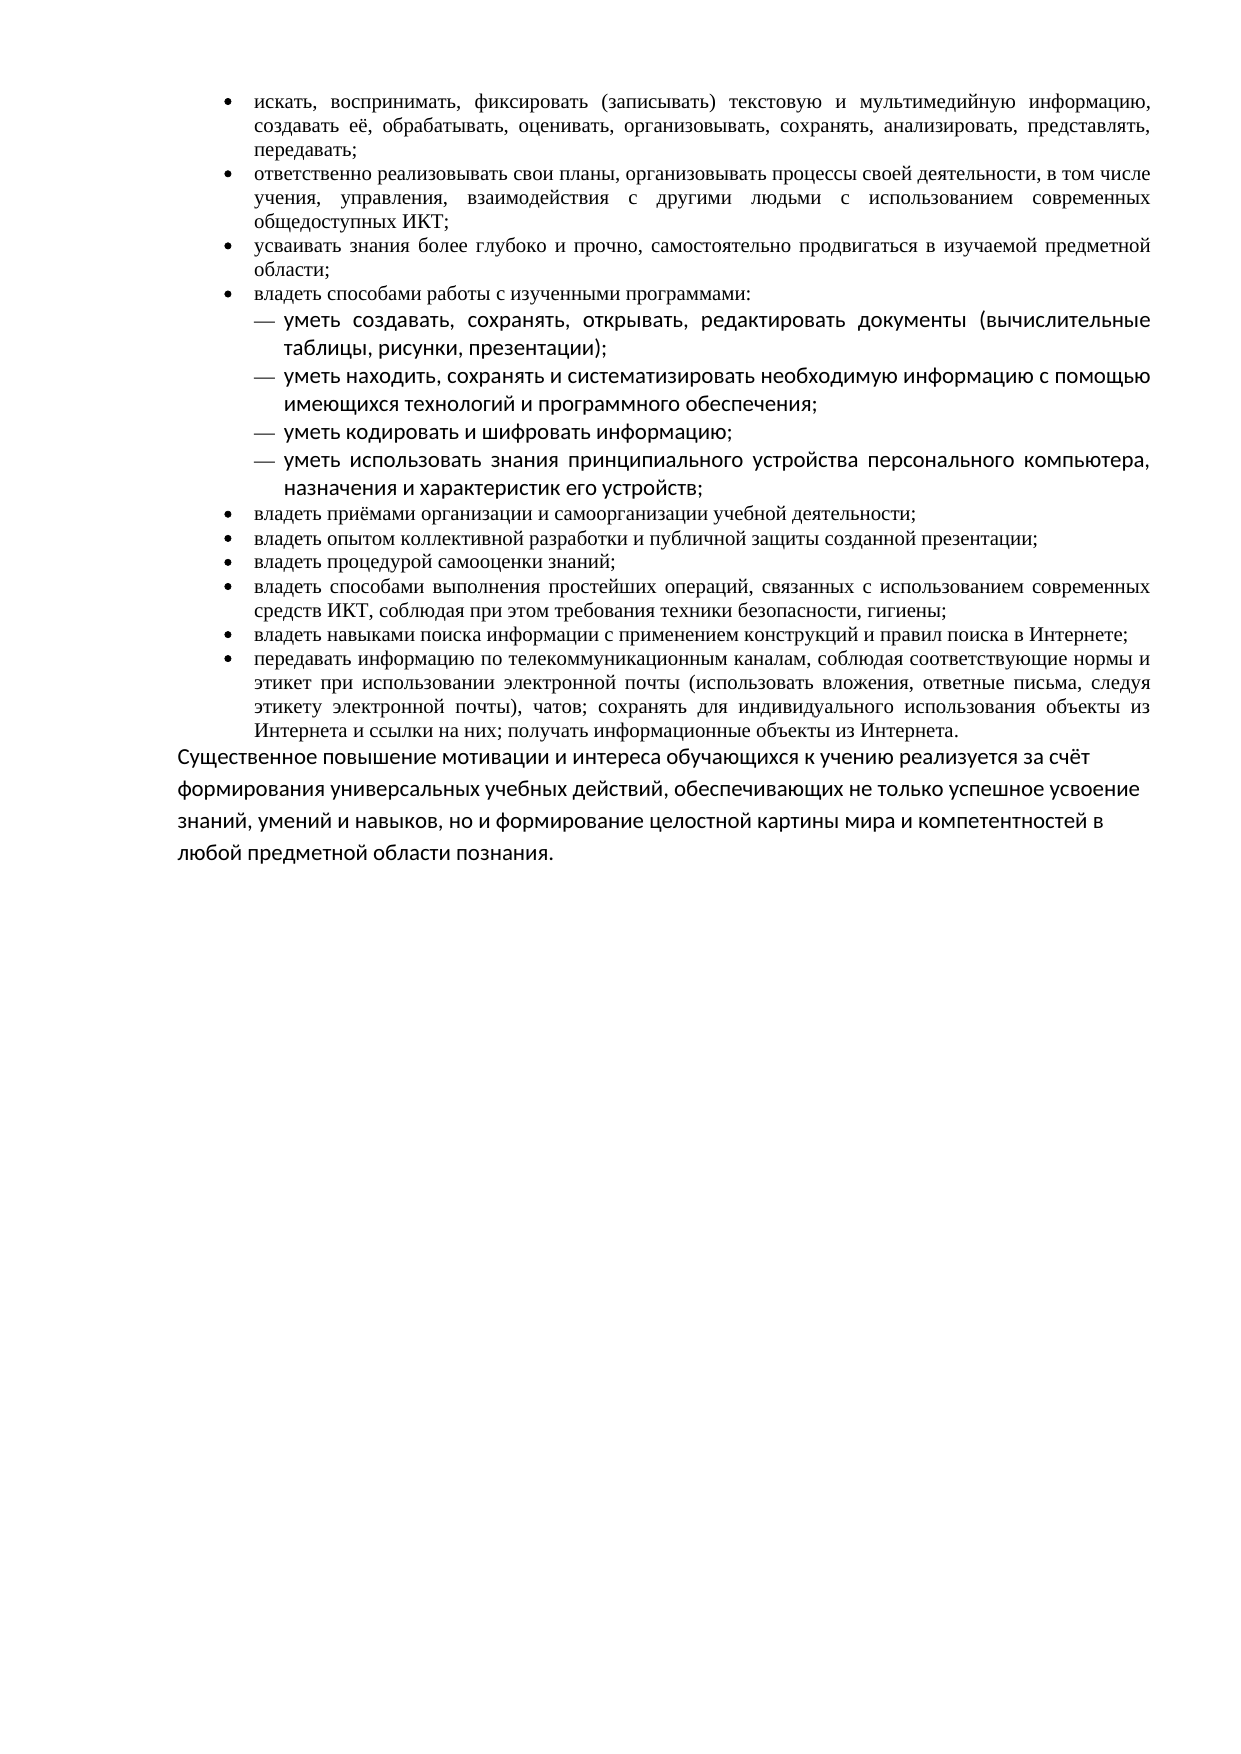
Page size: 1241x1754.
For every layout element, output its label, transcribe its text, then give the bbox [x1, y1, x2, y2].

list уметь создавать, сохранять, открывать, редактировать документы (вычислительные таблицы, рисунки, презентации); [254, 305, 1152, 361]
text Существенное повышение мотивации и интереса обучающихся к учению реализуется за счёт формирования универсальных учебных действий, обеспечивающих не только успешное усвоение знаний, умений и навыков, но и формирование целостной картины мира и компетентностей в любой предметной области познания. [177, 742, 1152, 867]
text усваивать знания более глубоко и прочно, самостоятельно продвигаться в изучаемой предметной области; [224, 233, 1152, 281]
text владеть приёмами организации и самоорганизации учебной деятельности; [224, 501, 1152, 525]
text ответственно реализовывать свои планы, организовывать процессы своей деятельности, в том числе учения, управления, взаимодействия с другими людьми с использованием современных общедоступных ИКТ; [224, 161, 1152, 233]
text владеть способами работы с изученными программами: [224, 281, 1152, 305]
text владеть процедурой самооценки знаний; [224, 549, 1152, 573]
text передавать информацию по телекоммуникационным каналам, соблюдая соответствующие нормы и этикет при использовании электронной почты (использовать вложения, ответные письма, следуя этикету электронной почты), чатов; сохранять для индивидуального использования объекты из Интернета и ссылки на них; получать информационные объекты из Интернета. [224, 646, 1152, 742]
text искать, воспринимать, фиксировать (записывать) текстовую и мультимедийную информацию, создавать её, обрабатывать, оценивать, организовывать, сохранять, анализировать, представлять, передавать; [224, 89, 1152, 161]
text владеть навыками поиска информации с применением конструкций и правил поиска в Интернете; [224, 622, 1152, 646]
text владеть способами выполнения простейших операций, связанных с использованием современных средств ИКТ, соблюдая при этом требования техники безопасности, гигиены; [224, 573, 1152, 622]
list уметь использовать знания принципиального устройства персонального компьютера, назначения и характеристик его устройств; [254, 445, 1152, 501]
list уметь находить, сохранять и систематизировать необходимую информацию с помощью имеющихся технологий и программного обеспечения; [254, 361, 1152, 417]
text владеть опытом коллективной разработки и публичной защиты созданной презентации; [224, 525, 1152, 549]
list уметь кодировать и шифровать информацию; [254, 417, 1152, 445]
